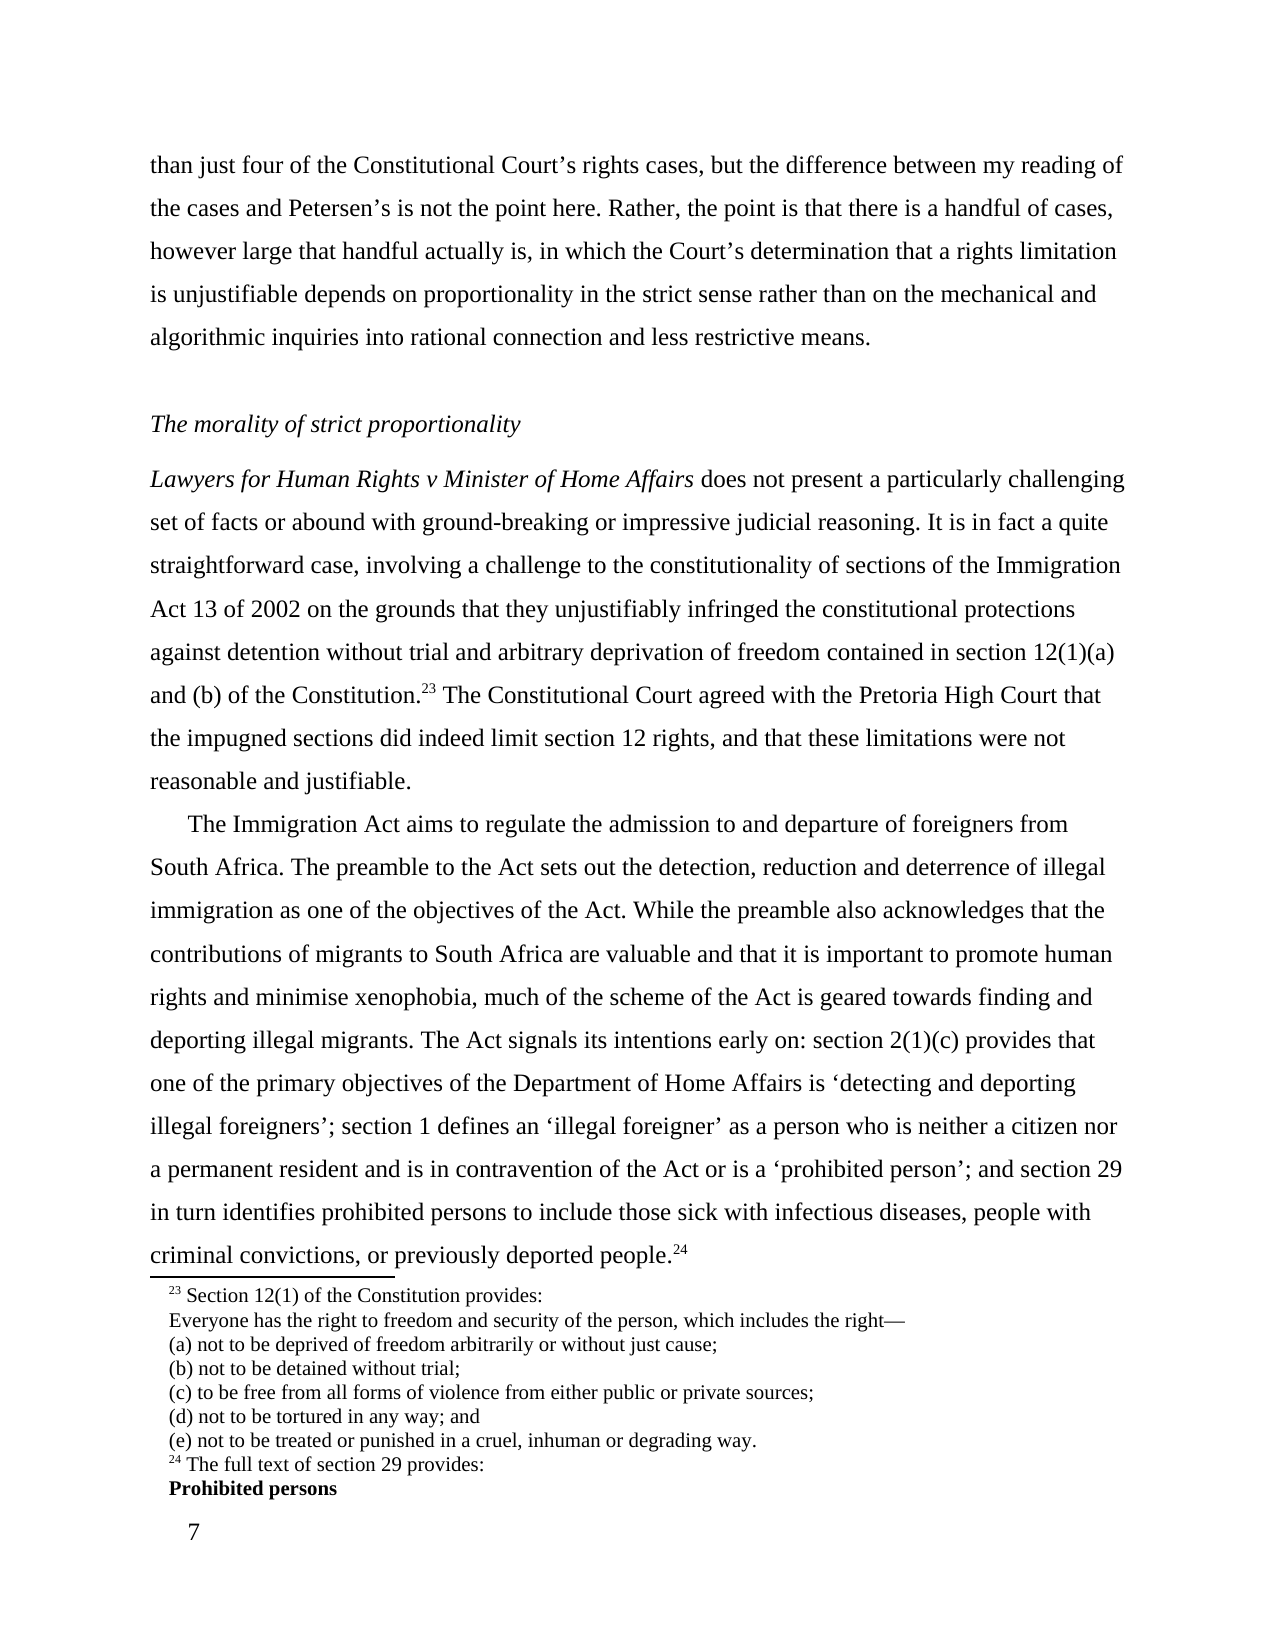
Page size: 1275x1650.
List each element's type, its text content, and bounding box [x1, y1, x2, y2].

subtitle The morality of strict proportionality [150, 409, 1125, 437]
text The Immigration Act aims to regulate the admission to and departure of foreigners from South Africa. The preamble to the Act sets out the detection, reduction and deterrence of illegal immigration as one of the objectives of the Act. While the preamble also acknowledges that the contributions of migrants to South Africa are valuable and that it is important to promote human rights and minimise xenophobia, much of the scheme of the Act is geared towards finding and deporting illegal migrants. The Act signals its intentions early on: section 2(1)(c) provides that one of the primary objectives of the Department of Home Affairs is ‘detecting and deporting illegal foreigners’; section 1 defines an ‘illegal foreigner’ as a person who is neither a citizen nor a permanent resident and is in contravention of the Act or is a ‘prohibited person’; and section 29 in turn identifies prohibited persons to include those sick with infectious diseases, people with criminal convictions, or previously deported people. [150, 809, 1125, 1269]
text Lawyers for Human Rights v Minister of Home Affairs does not present a particularly challenging set of facts or abound with ground-breaking or impressive judicial reasoning. It is in fact a quite straightforward case, involving a challenge to the constitutionality of sections of the Immigration Act 13 of 2002 on the grounds that they unjustifiably infringed the constitutional protections against detention without trial and arbitrary deprivation of freedom contained in section 12(1)(a) and (b) of the Constitution. The Constitutional Court agreed with the Pretoria High Court that the impugned sections did indeed limit section 12 rights, and that these limitations were not reasonable and justifiable. [150, 464, 1125, 795]
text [150, 150, 1125, 351]
